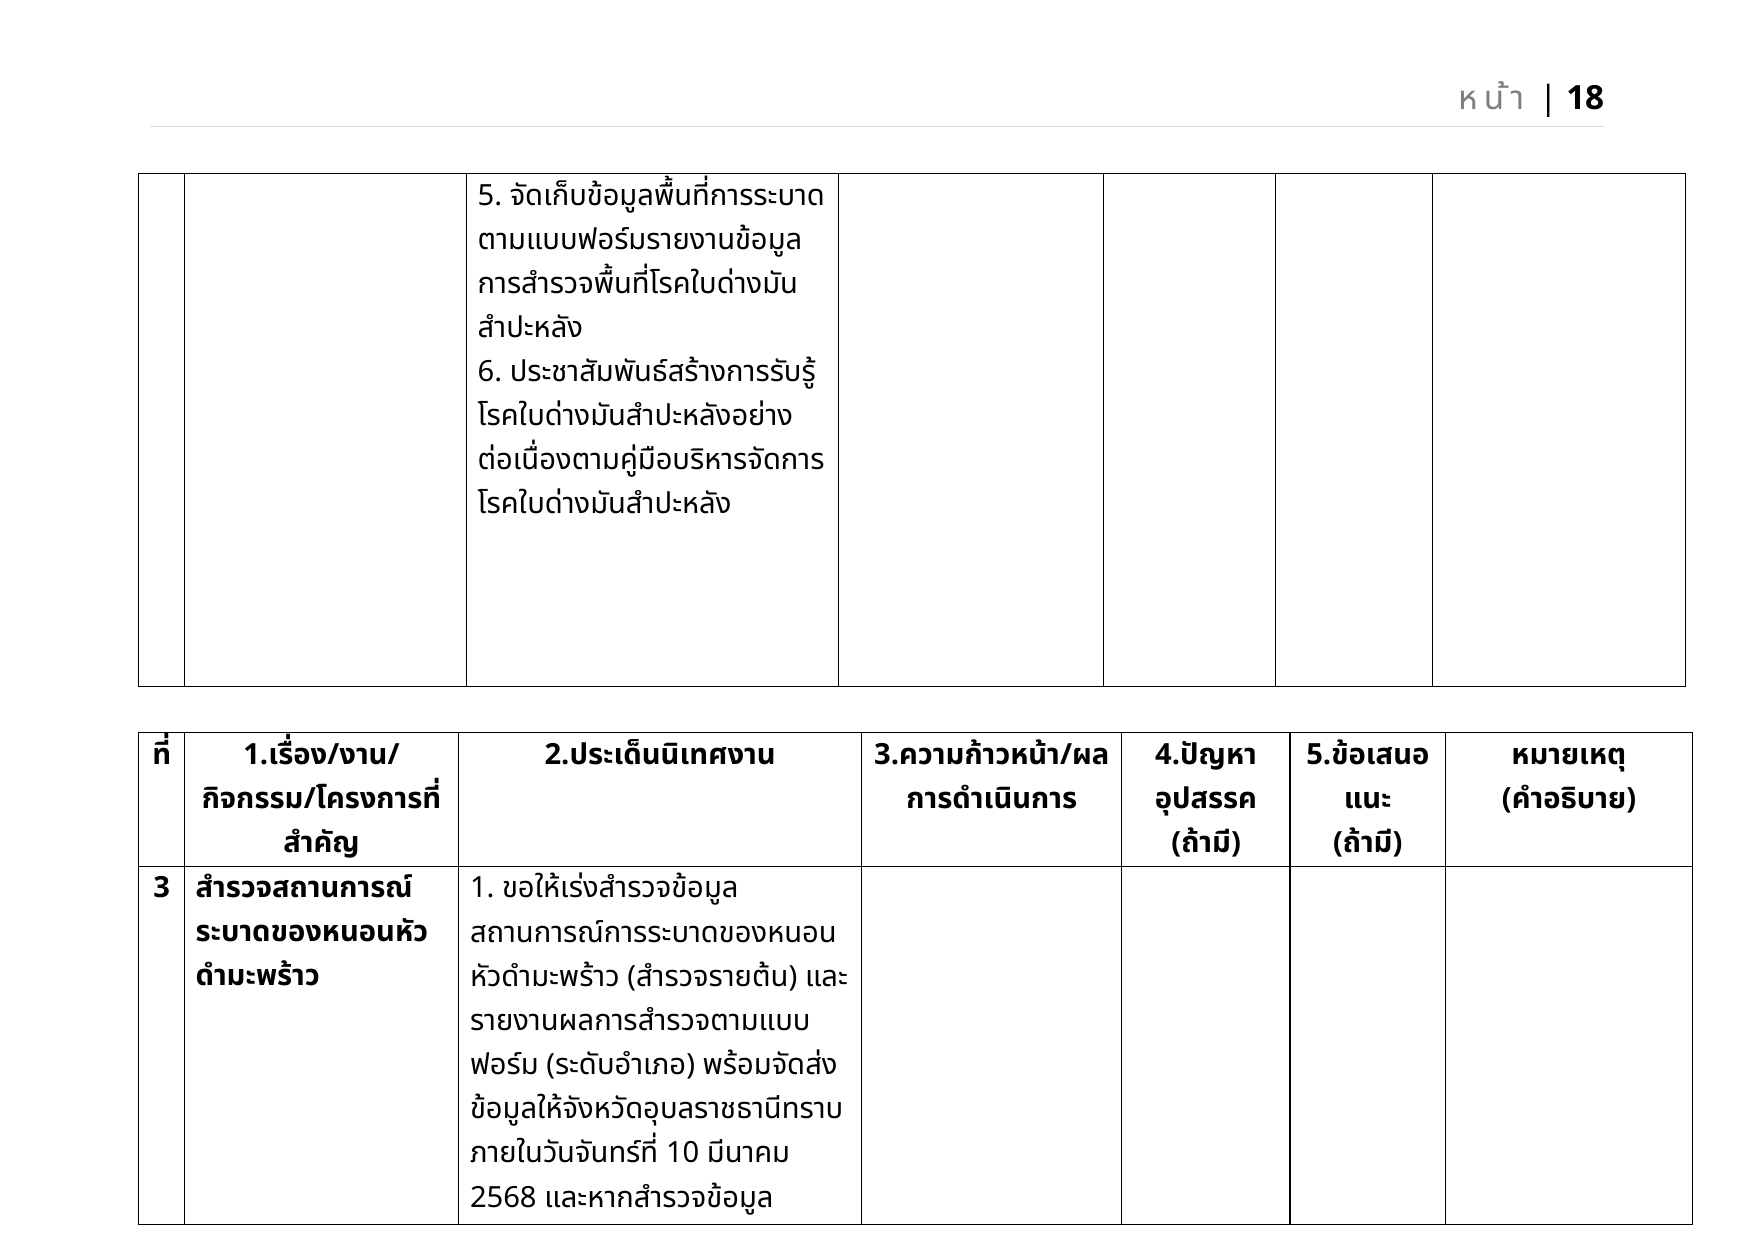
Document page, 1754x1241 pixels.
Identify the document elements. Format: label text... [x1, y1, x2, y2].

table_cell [185, 174, 466, 686]
table_cell [1291, 867, 1445, 1224]
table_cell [185, 867, 458, 1224]
table_header 4.ปัญหาอุปสรรค (ถ้ามี) [1122, 733, 1289, 866]
table_header 3.ความก้าวหน้า/ผลการดำเนินการ [862, 733, 1121, 866]
table_cell 2 [139, 174, 184, 686]
table_header ที่ [139, 733, 184, 866]
table_cell [1122, 867, 1289, 1224]
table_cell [459, 867, 861, 1224]
table_header 2.ประเด็นนิเทศงาน [459, 733, 861, 866]
table_cell [1433, 174, 1685, 686]
table_header 5.ข้อเสนอแนะ (ถ้ามี) [1291, 733, 1445, 866]
table_cell 3 [139, 867, 184, 1224]
table_cell [862, 867, 1121, 1224]
table_header หมายเหตุ (คำอธิบาย) [1446, 733, 1692, 866]
table_cell [839, 174, 1103, 686]
table_cell [1446, 867, 1692, 1224]
table_header 1.เรื่อง/งาน/กิจกรรม/โครงการที่สำคัญ [185, 733, 458, 866]
table_cell [1104, 174, 1275, 686]
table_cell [467, 174, 838, 686]
table_cell [1276, 174, 1432, 686]
